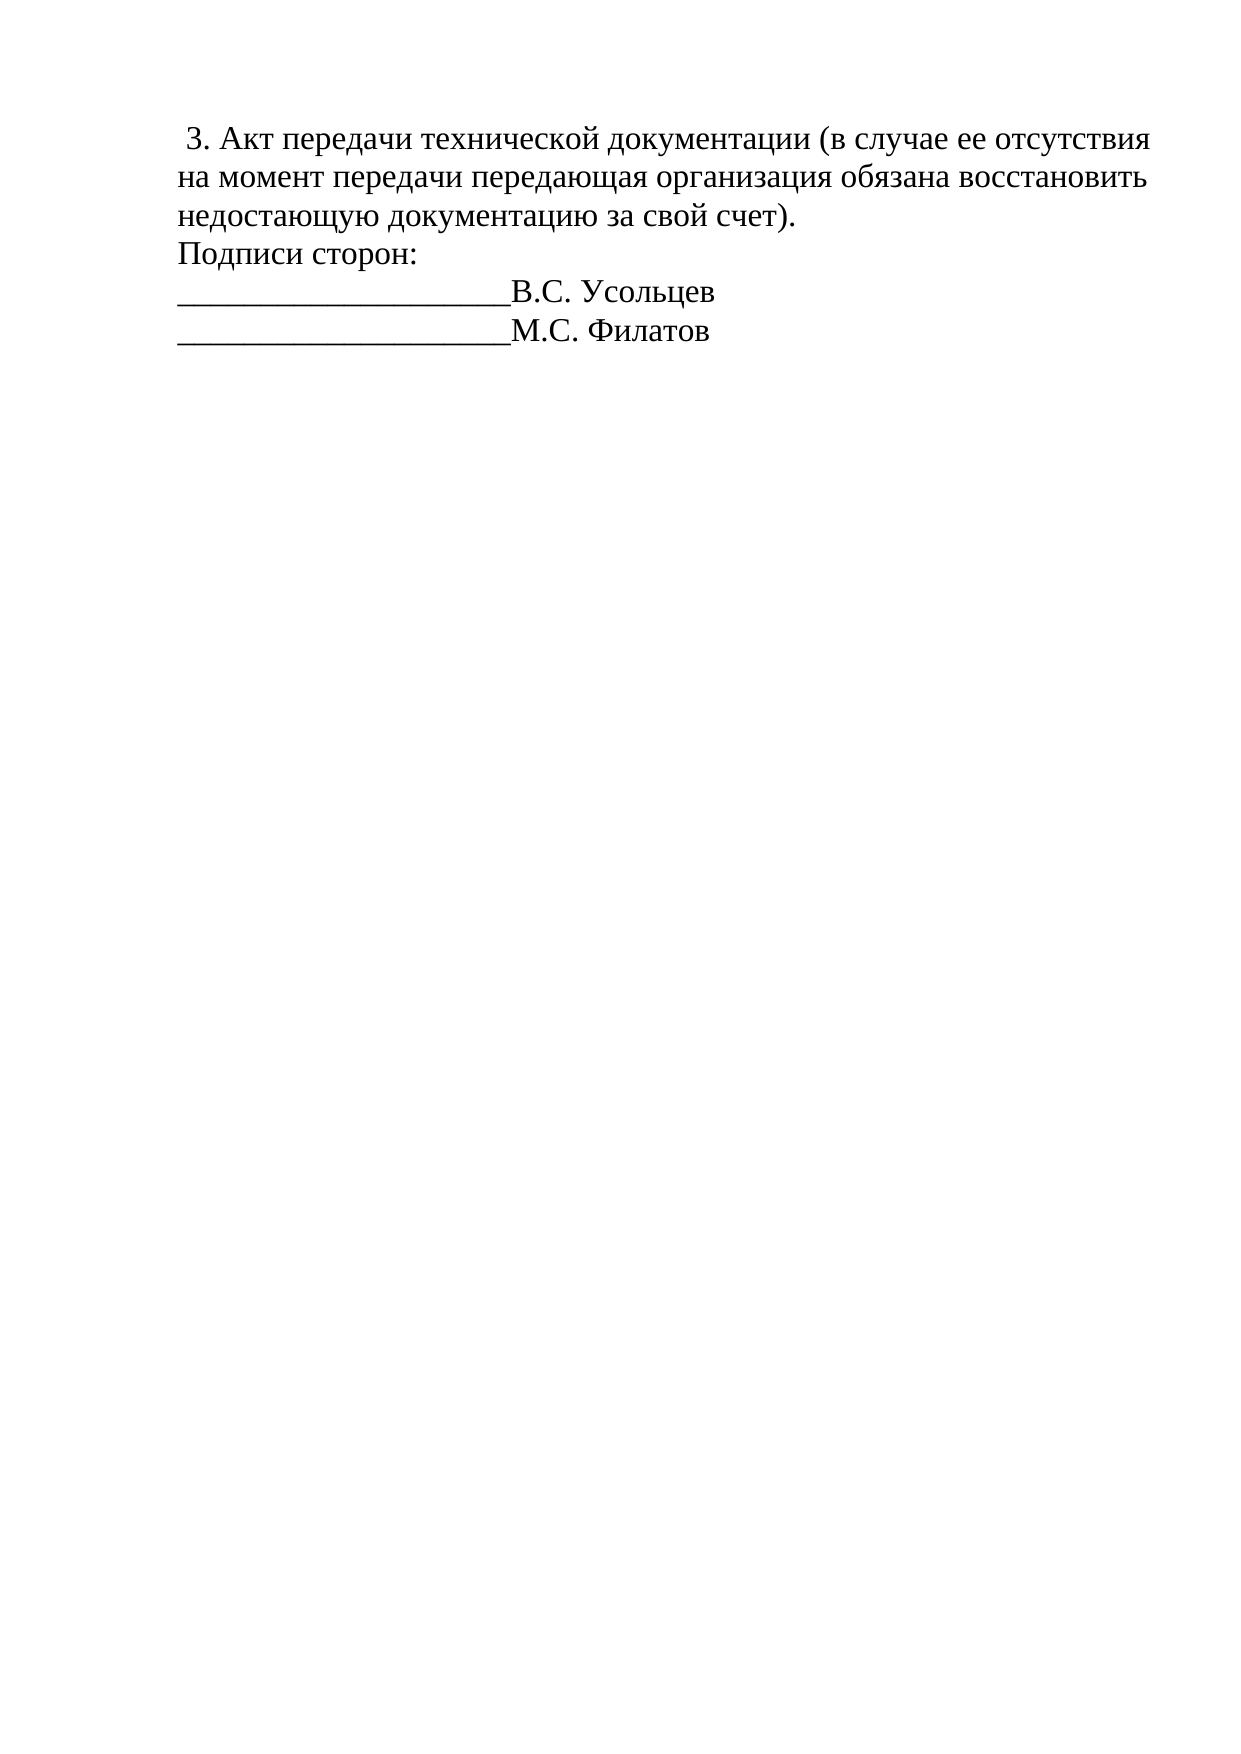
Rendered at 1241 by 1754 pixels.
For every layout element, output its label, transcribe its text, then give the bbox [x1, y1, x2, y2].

text ____________________М.С. Филатов [177, 310, 1152, 348]
text ____________________В.С. Усольцев [177, 271, 1152, 310]
text Подписи сторон: [177, 233, 1152, 271]
text 3. Акт передачи технической документации (в случае ее отсутствия на момент передачи передающая организация обязана восстановить недостающую документацию за свой счет). [177, 118, 1152, 233]
